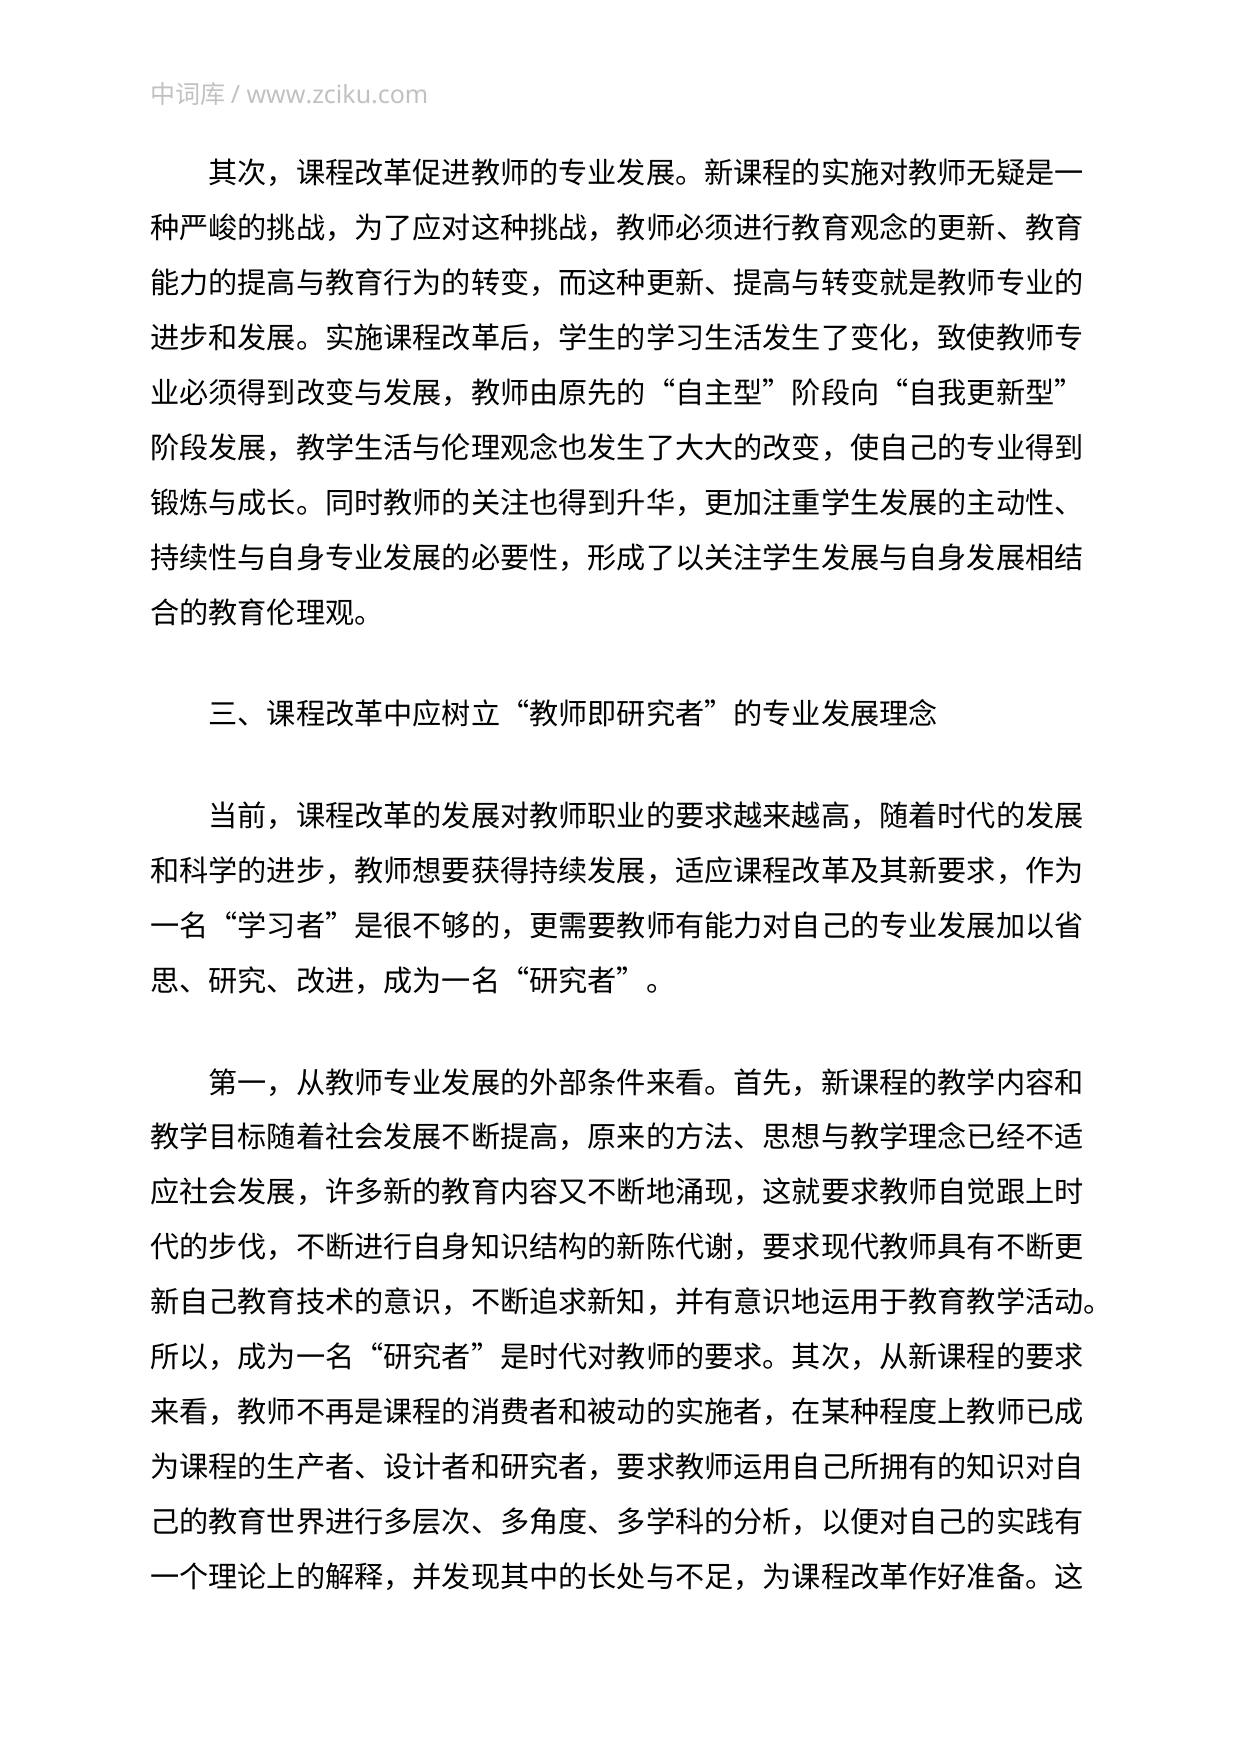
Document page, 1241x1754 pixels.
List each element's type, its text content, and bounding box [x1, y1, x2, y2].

text 其次，课程改革促进教师的专业发展。新课程的实施对教师无疑是一种严峻的挑战，为了应对这种挑战，教师必须进行教育观念的更新、教育能力的提高与教育行为的转变，而这种更新、提高与转变就是教师专业的进步和发展。实施课程改革后，学生的学习生活发生了变化，致使教师专业必须得到改变与发展，教师由原先的“自主型”阶段向“自我更新型”阶段发展，教学生活与伦理观念也发生了大大的改变，使自己的专业得到锻炼与成长。同时教师的关注也得到升华，更加注重学生发展的主动性、持续性与自身专业发展的必要性，形成了以关注学生发展与自身发展相结合的教育伦理观。 [150, 150, 1090, 631]
text 三、课程改革中应树立“教师即研究者”的专业发展理念 [150, 691, 1090, 733]
text 当前，课程改革的发展对教师职业的要求越来越高，随着时代的发展和科学的进步，教师想要获得持续发展，适应课程改革及其新要求，作为一名“学习者”是很不够的，更需要教师有能力对自己的专业发展加以省思、研究、改进，成为一名“研究者”。 [150, 793, 1090, 1000]
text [150, 1059, 1090, 1596]
